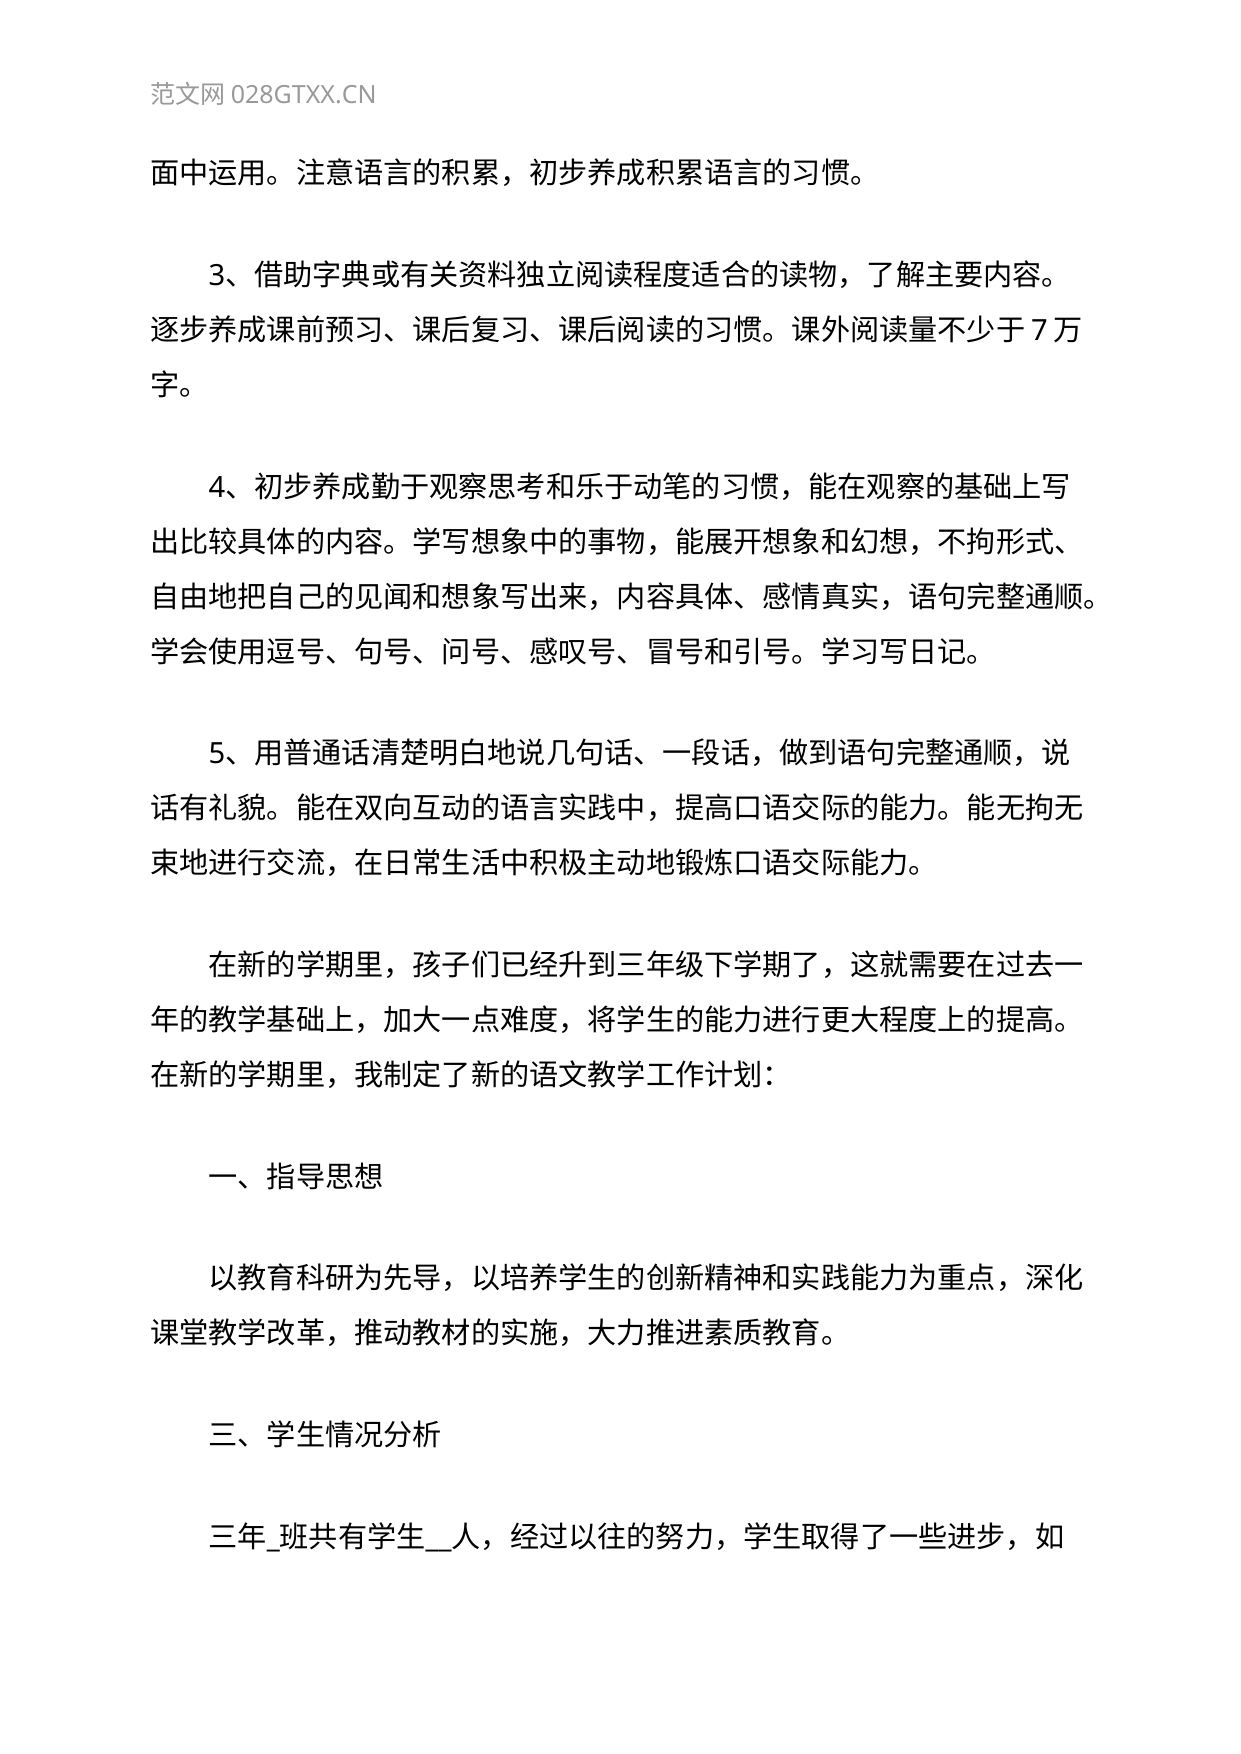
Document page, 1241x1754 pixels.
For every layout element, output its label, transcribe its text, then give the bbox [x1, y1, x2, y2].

text 在新的学期里，孩子们已经升到三年级下学期了，这就需要在过去一年的教学基础上，加大一点难度，将学生的能力进行更大程度上的提高。在新的学期里，我制定了新的语文教学工作计划： [150, 942, 1090, 1094]
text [150, 150, 1090, 192]
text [150, 1513, 1090, 1556]
text 一、指导思想 [150, 1153, 1090, 1196]
text 三、学生情况分析 [150, 1412, 1090, 1454]
text 4、初步养成勤于观察思考和乐于动笔的习惯，能在观察的基础上写出比较具体的内容。学写想象中的事物，能展开想象和幻想，不拘形式、自由地把自己的见闻和想象写出来，内容具体、感情真实，语句完整通顺。学会使用逗号、句号、问号、感叹号、冒号和引号。学习写日记。 [150, 463, 1090, 671]
text 以教育科研为先导，以培养学生的创新精神和实践能力为重点，深化课堂教学改革，推动教材的实施，大力推进素质教育。 [150, 1255, 1090, 1352]
text 3、借助字典或有关资料独立阅读程度适合的读物，了解主要内容。逐步养成课前预习、课后复习、课后阅读的习惯。课外阅读量不少于7万字。 [150, 252, 1090, 404]
text 5、用普通话清楚明白地说几句话、一段话，做到语句完整通顺，说话有礼貌。能在双向互动的语言实践中，提高口语交际的能力。能无拘无束地进行交流，在日常生活中积极主动地锻炼口语交际能力。 [150, 730, 1090, 882]
